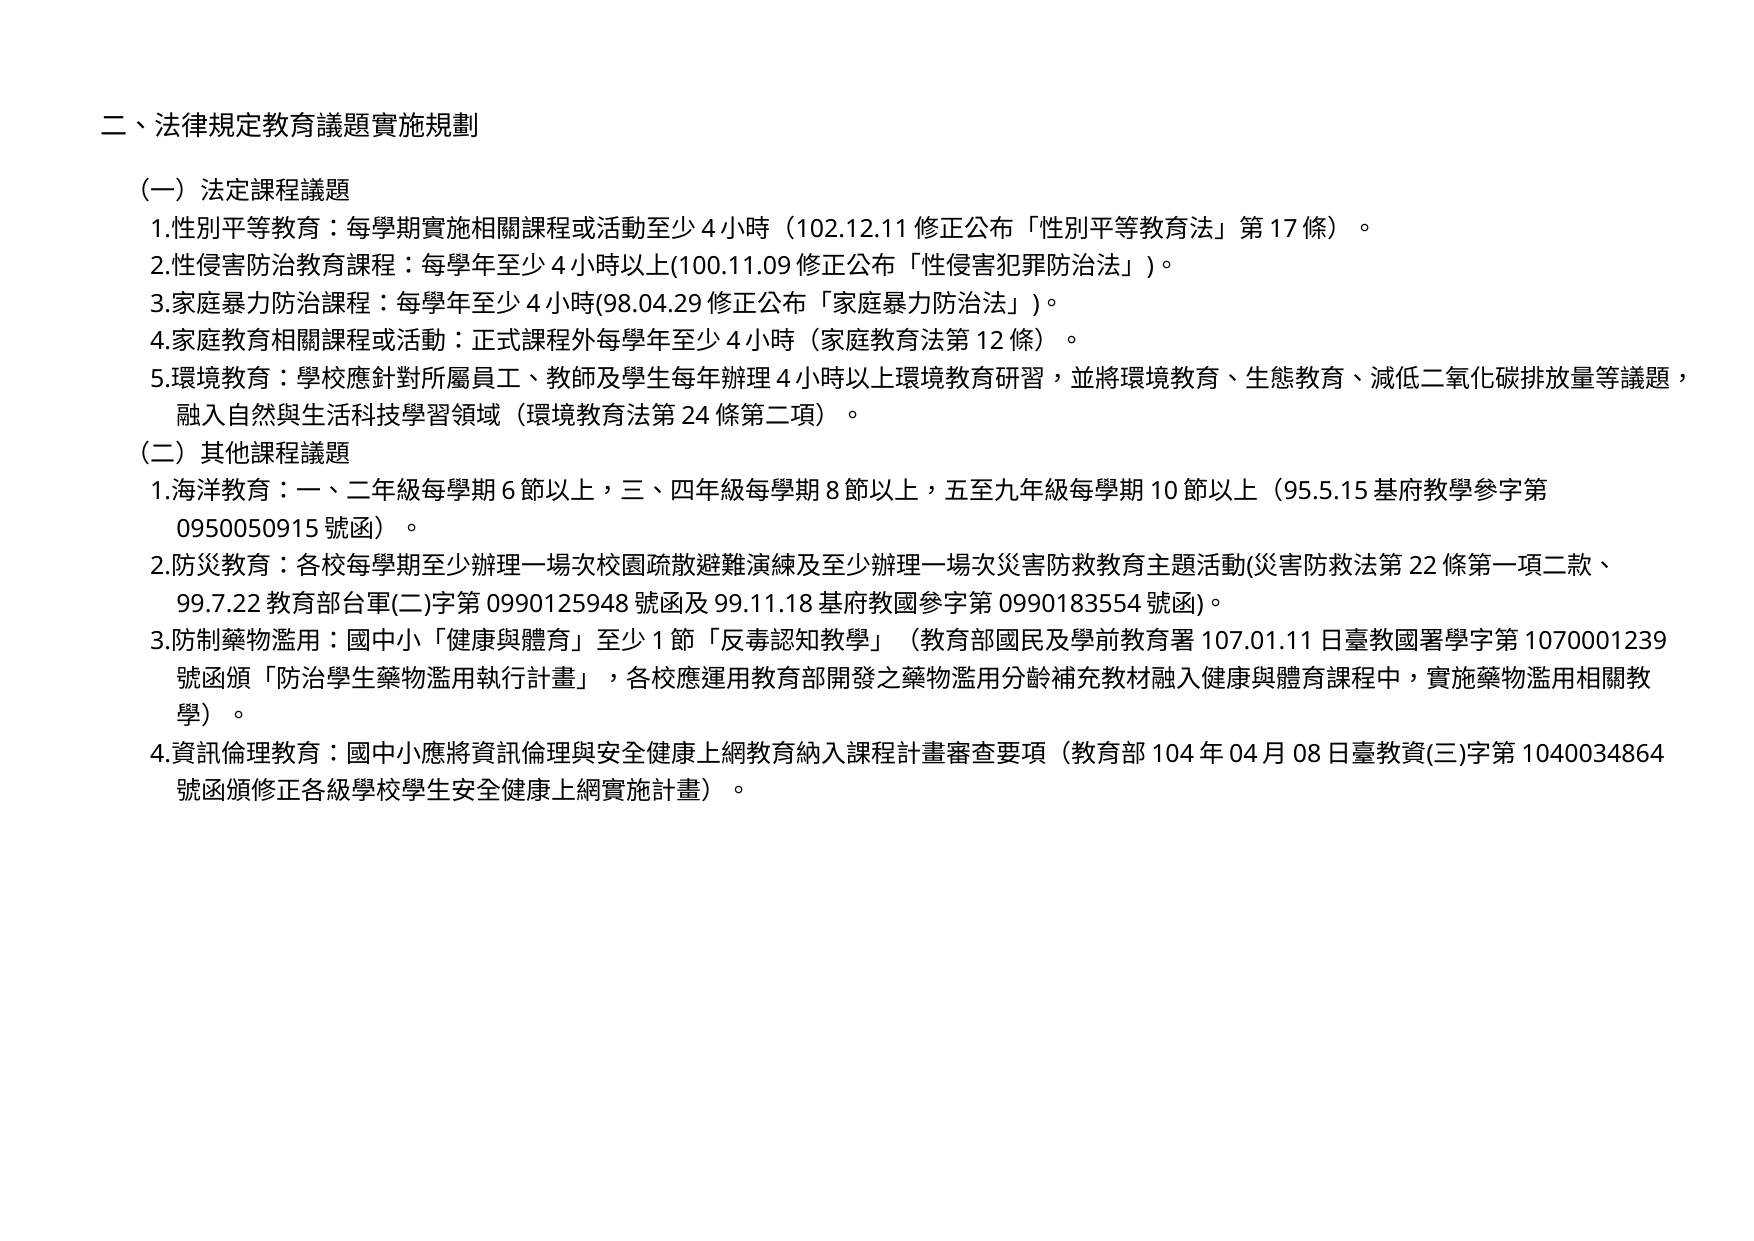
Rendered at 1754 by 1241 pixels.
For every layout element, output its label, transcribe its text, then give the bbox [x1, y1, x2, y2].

text 2.防災教育：各校每學期至少辦理一場次校園疏散避難演練及至少辦理一場次災害防救教育主題活動(災害防救法第22條第一項二款、99.7.22教育部台軍(二)字第0990125948號函及99.11.18基府教國參字第0990183554號函)。 [150, 545, 1679, 620]
text 3.家庭暴力防治課程：每學年至少4小時(98.04.29修正公布「家庭暴力防治法」)。 [150, 283, 1679, 320]
text 3.防制藥物濫用：國中小「健康與體育」至少1節「反毒認知教學」（教育部國民及學前教育署107.01.11日臺教國署學字第1070001239號函頒「防治學生藥物濫用執行計畫」，各校應運用教育部開發之藥物濫用分齡補充教材融入健康與體育課程中，實施藥物濫用相關教學）。 [150, 620, 1679, 733]
text （一）法定課程議題 [125, 170, 1679, 208]
text 2.性侵害防治教育課程：每學年至少4小時以上(100.11.09修正公布「性侵害犯罪防治法」)。 [150, 245, 1679, 283]
text 4.資訊倫理教育：國中小應將資訊倫理與安全健康上網教育納入課程計畫審查要項（教育部104年04月08日臺教資(三)字第1040034864號函頒修正各級學校學生安全健康上網實施計畫）。 [150, 733, 1679, 808]
text （二）其他課程議題 [125, 433, 1679, 470]
text 1.性別平等教育：每學期實施相關課程或活動至少4小時（102.12.11修正公布「性別平等教育法」第17條）。 [150, 208, 1679, 245]
text 二、法律規定教育議題實施規劃 [100, 86, 1679, 161]
text 5.環境教育：學校應針對所屬員工、教師及學生每年辦理4小時以上環境教育研習，並將環境教育、生態教育、減低二氧化碳排放量等議題，融入自然與生活科技學習領域（環境教育法第24條第二項）。 [150, 358, 1679, 433]
text 1.海洋教育：一、二年級每學期6節以上，三、四年級每學期8節以上，五至九年級每學期10節以上（95.5.15基府教學參字第0950050915號函）。 [150, 470, 1679, 545]
text 4.家庭教育相關課程或活動：正式課程外每學年至少4小時（家庭教育法第12條）。 [150, 320, 1679, 358]
